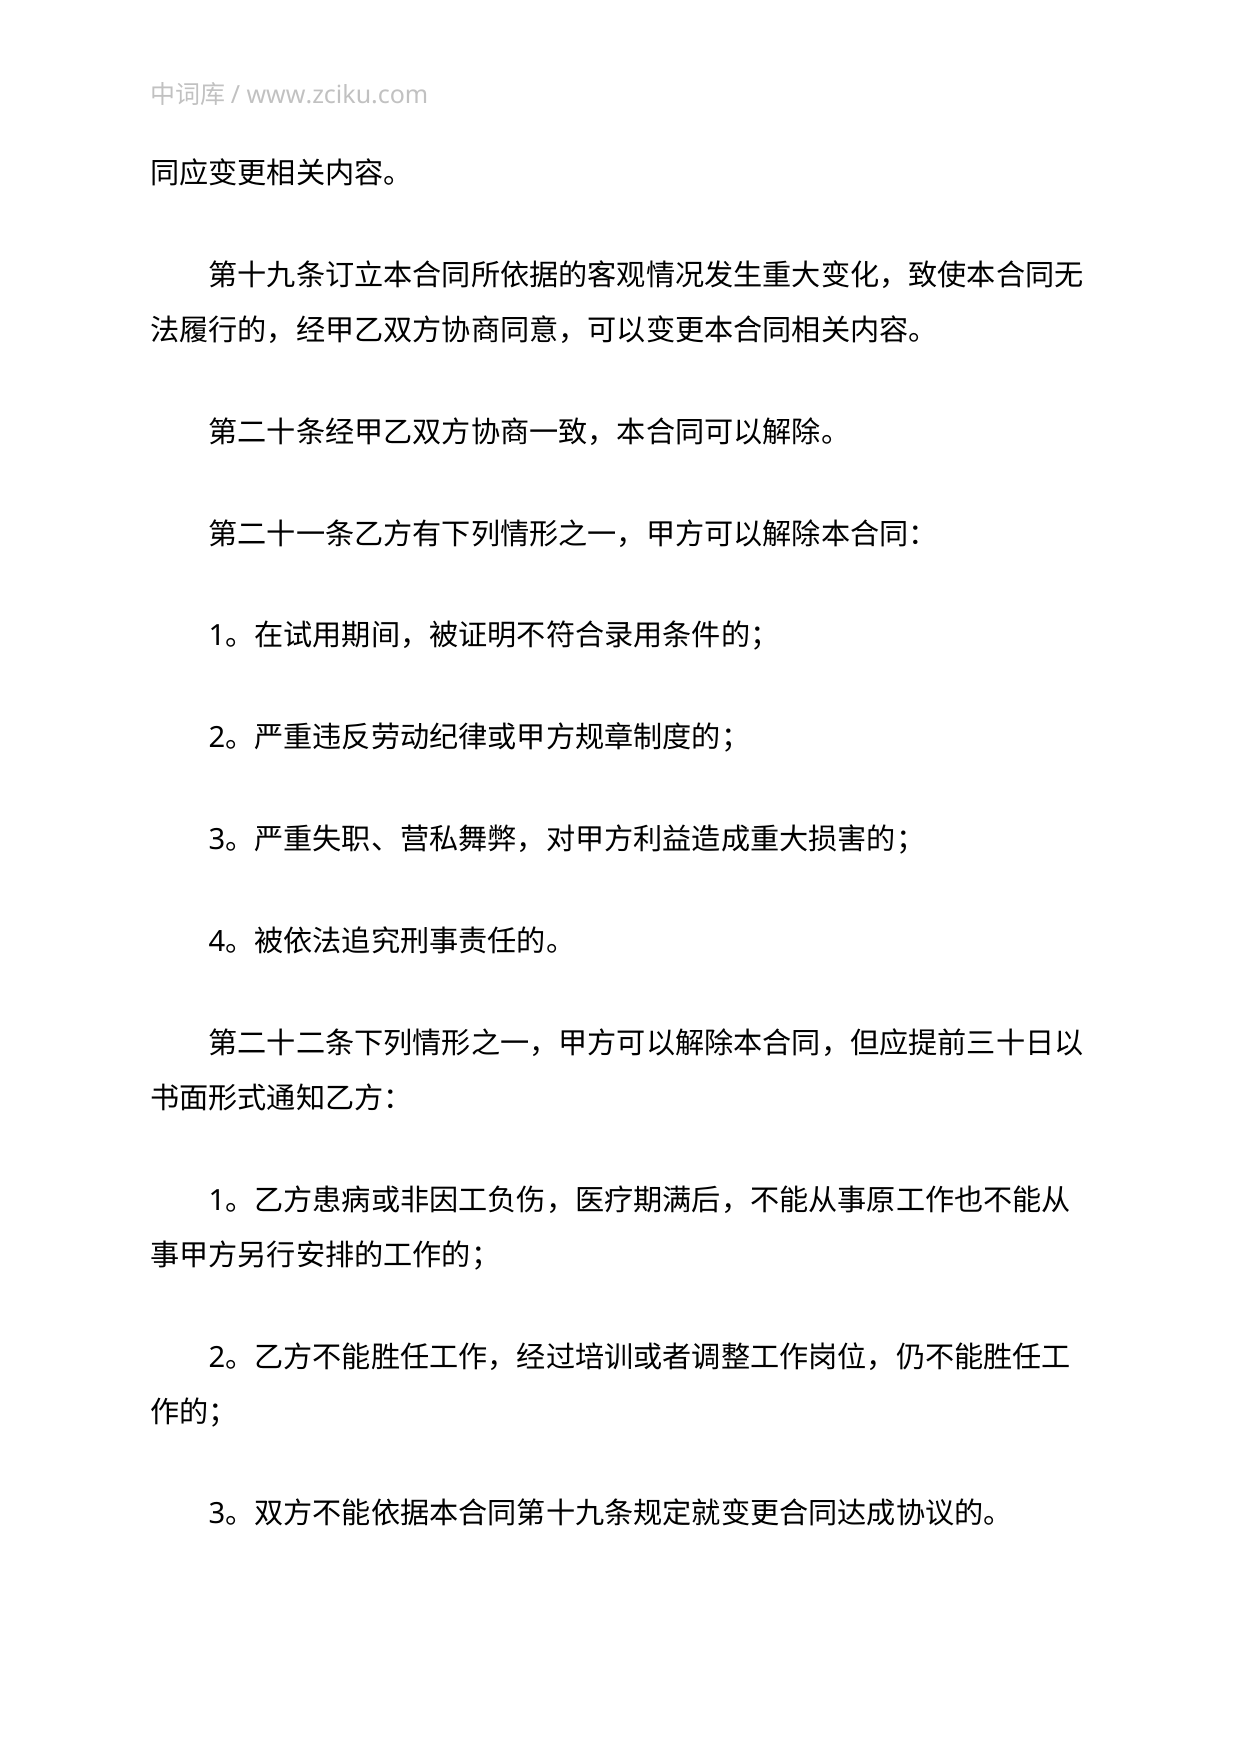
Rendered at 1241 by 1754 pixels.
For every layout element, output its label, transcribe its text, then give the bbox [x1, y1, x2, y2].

text 3。双方不能依据本合同第十九条规定就变更合同达成协议的。 [150, 1490, 1090, 1532]
text 4。被依法追究刑事责任的。 [150, 918, 1090, 960]
text 第二十二条下列情形之一，甲方可以解除本合同，但应提前三十日以书面形式通知乙方： [150, 1020, 1090, 1117]
text 2。严重违反劳动纪律或甲方规章制度的； [150, 714, 1090, 756]
text 2。乙方不能胜任工作，经过培训或者调整工作岗位，仍不能胜任工作的； [150, 1333, 1090, 1431]
text 第二十一条乙方有下列情形之一，甲方可以解除本合同： [150, 510, 1090, 552]
text 1。乙方患病或非因工负伤，医疗期满后，不能从事原工作也不能从事甲方另行安排的工作的； [150, 1177, 1090, 1274]
text 第二十条经甲乙双方协商一致，本合同可以解除。 [150, 408, 1090, 451]
text 3。严重失职、营私舞弊，对甲方利益造成重大损害的； [150, 816, 1090, 858]
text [150, 150, 1090, 192]
text 1。在试用期间，被证明不符合录用条件的； [150, 612, 1090, 654]
text 第十九条订立本合同所依据的客观情况发生重大变化，致使本合同无法履行的，经甲乙双方协商同意，可以变更本合同相关内容。 [150, 252, 1090, 349]
